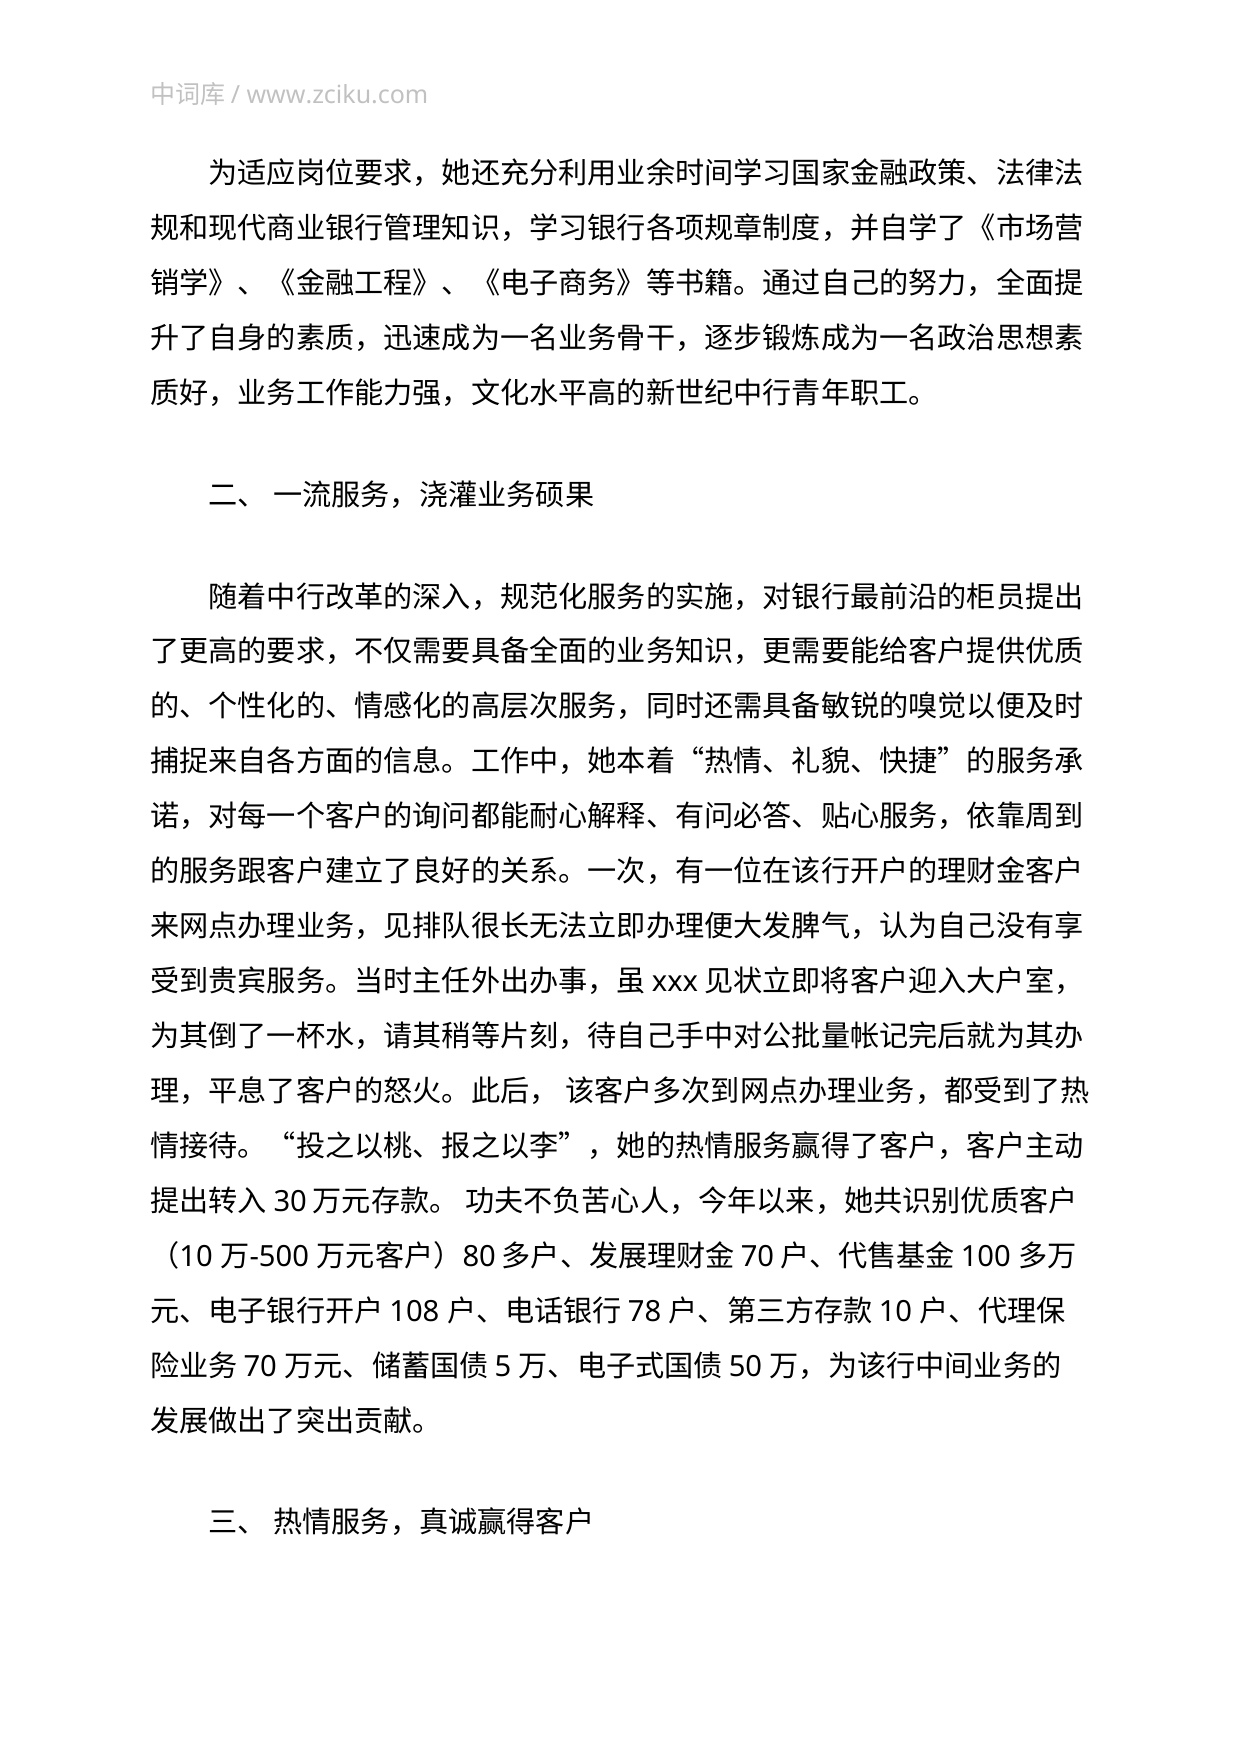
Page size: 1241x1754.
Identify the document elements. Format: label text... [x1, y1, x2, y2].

text 为适应岗位要求，她还充分利用业余时间学习国家金融政策、法律法规和现代商业银行管理知识，学习银行各项规章制度，并自学了《市场营销学》、《金融工程》、《电子商务》等书籍。通过自己的努力，全面提升了自身的素质，迅速成为一名业务骨干，逐步锻炼成为一名政治思想素质好，业务工作能力强，文化水平高的新世纪中行青年职工。 [150, 150, 1090, 412]
text 二、 一流服务，浇灌业务硕果 [150, 471, 1090, 514]
text 三、 热情服务，真诚赢得客户 [150, 1499, 1090, 1541]
text 随着中行改革的深入，规范化服务的实施，对银行最前沿的柜员提出了更高的要求，不仅需要具备全面的业务知识，更需要能给客户提供优质的、个性化的、情感化的高层次服务，同时还需具备敏锐的嗅觉以便及时捕捉来自各方面的信息。工作中，她本着“热情、礼貌、快捷”的服务承诺，对每一个客户的询问都能耐心解释、有问必答、贴心服务，依靠周到的服务跟客户建立了良好的关系。一次，有一位在该行开户的理财金客户来网点办理业务，见排队很长无法立即办理便大发脾气，认为自己没有享受到贵宾服务。当时主任外出办事，虽xxx见状立即将客户迎入大户室，为其倒了一杯水，请其稍等片刻，待自己手中对公批量帐记完后就为其办理，平息了客户的怒火。此后， 该客户多次到网点办理业务，都受到了热情接待。“投之以桃、报之以李”，她的热情服务赢得了客户，客户主动提出转入 30万元存款。 功夫不负苦心人，今年以来，她共识别优质客户（10 万-500 万元客户）80多户、发展理财金70户、代售基金100 多万元、电子银行开户108 户、电话银行78 户、第三方存款10 户、代理保险业务70 万元、储蓄国债5 万、电子式国债50 万，为该行中间业务的发展做出了突出贡献。 [150, 573, 1090, 1439]
